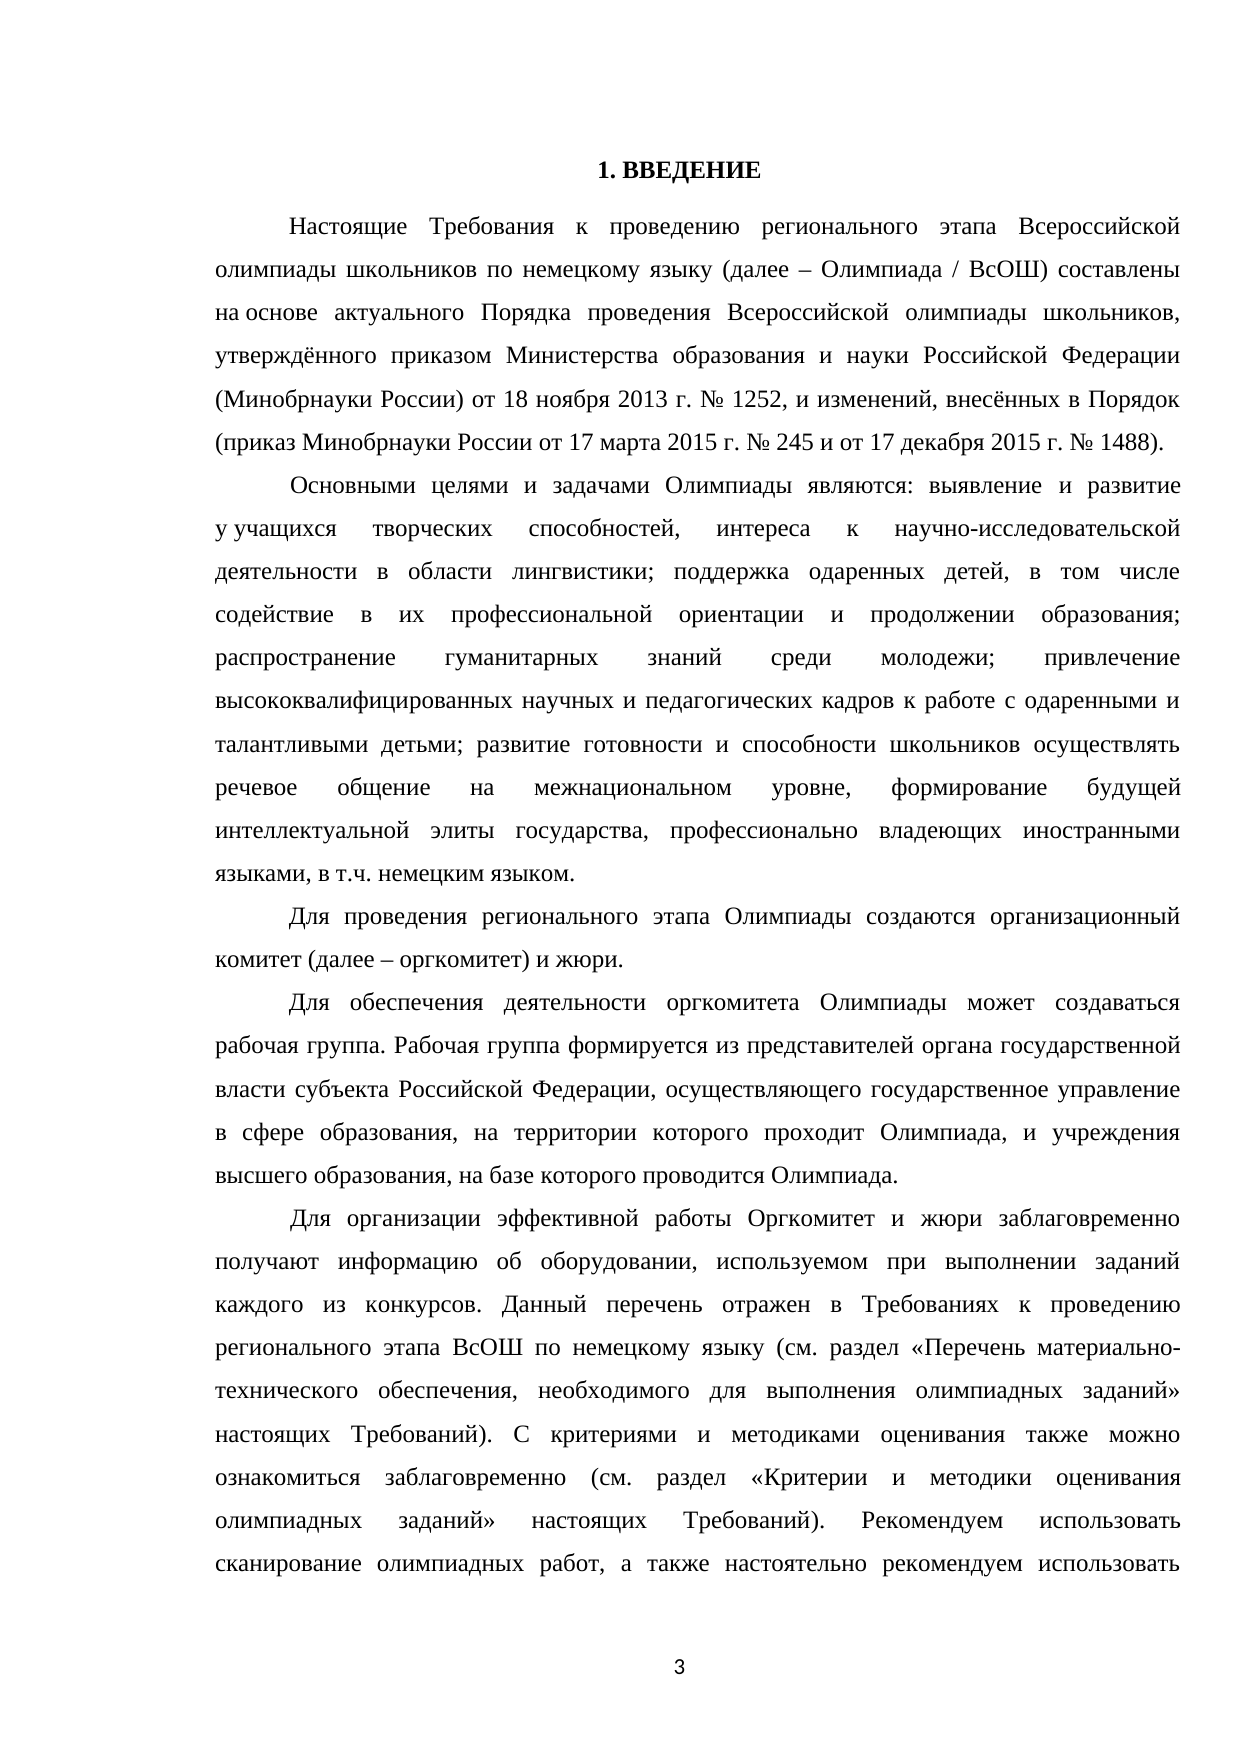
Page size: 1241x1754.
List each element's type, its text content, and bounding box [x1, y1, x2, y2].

text Для обеспечения деятельности оргкомитета Олимпиады может создаваться рабочая группа. Рабочая группа формируется из представителей органа государственной власти субъекта Российской Федерации, осуществляющего государственное управление в сфере образования, на территории которого проходит Олимпиада, и учреждения высшего образования, на базе которого проводится Олимпиада. [215, 987, 1181, 1189]
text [215, 1203, 1181, 1577]
text Основными целями и задачами Олимпиады являются: выявление и развитие у учащихся творческих способностей, интереса к научно-исследовательской деятельности в области лингвистики; поддержка одаренных детей, в том числе содействие в их профессиональной ориентации и продолжении образования; распространение гуманитарных знаний среди молодежи; привлечение высококвалифицированных научных и педагогических кадров к работе с одаренными и талантливыми детьми; развитие готовности и способности школьников осуществлять речевое общение на межнациональном уровне, формирование будущей интеллектуальной элиты государства, профессионально владеющих иностранными языками, в т.ч. немецким языком. [215, 470, 1181, 887]
text Настоящие Требования к проведению регионального этапа Всероссийской олимпиады школьников по немецкому языку (далее – Олимпиада / ВсОШ) составлены на основе актуального Порядка проведения Всероссийской олимпиады школьников, утверждённого приказом Министерства образования и науки Российской Федерации (Минобрнауки России) от 18 ноября . № 1252, и изменений, внесённых в Порядок (приказ Минобрнауки России от 17 марта 2015 г. № 245 и от 17 декабря 2015 г. № 1488). [215, 211, 1181, 456]
text Для проведения регионального этапа Олимпиады создаются организационный комитет (далее – оргкомитет) и жюри. [215, 901, 1181, 973]
text 1. ВВЕДЕНИЕ [177, 156, 1181, 184]
